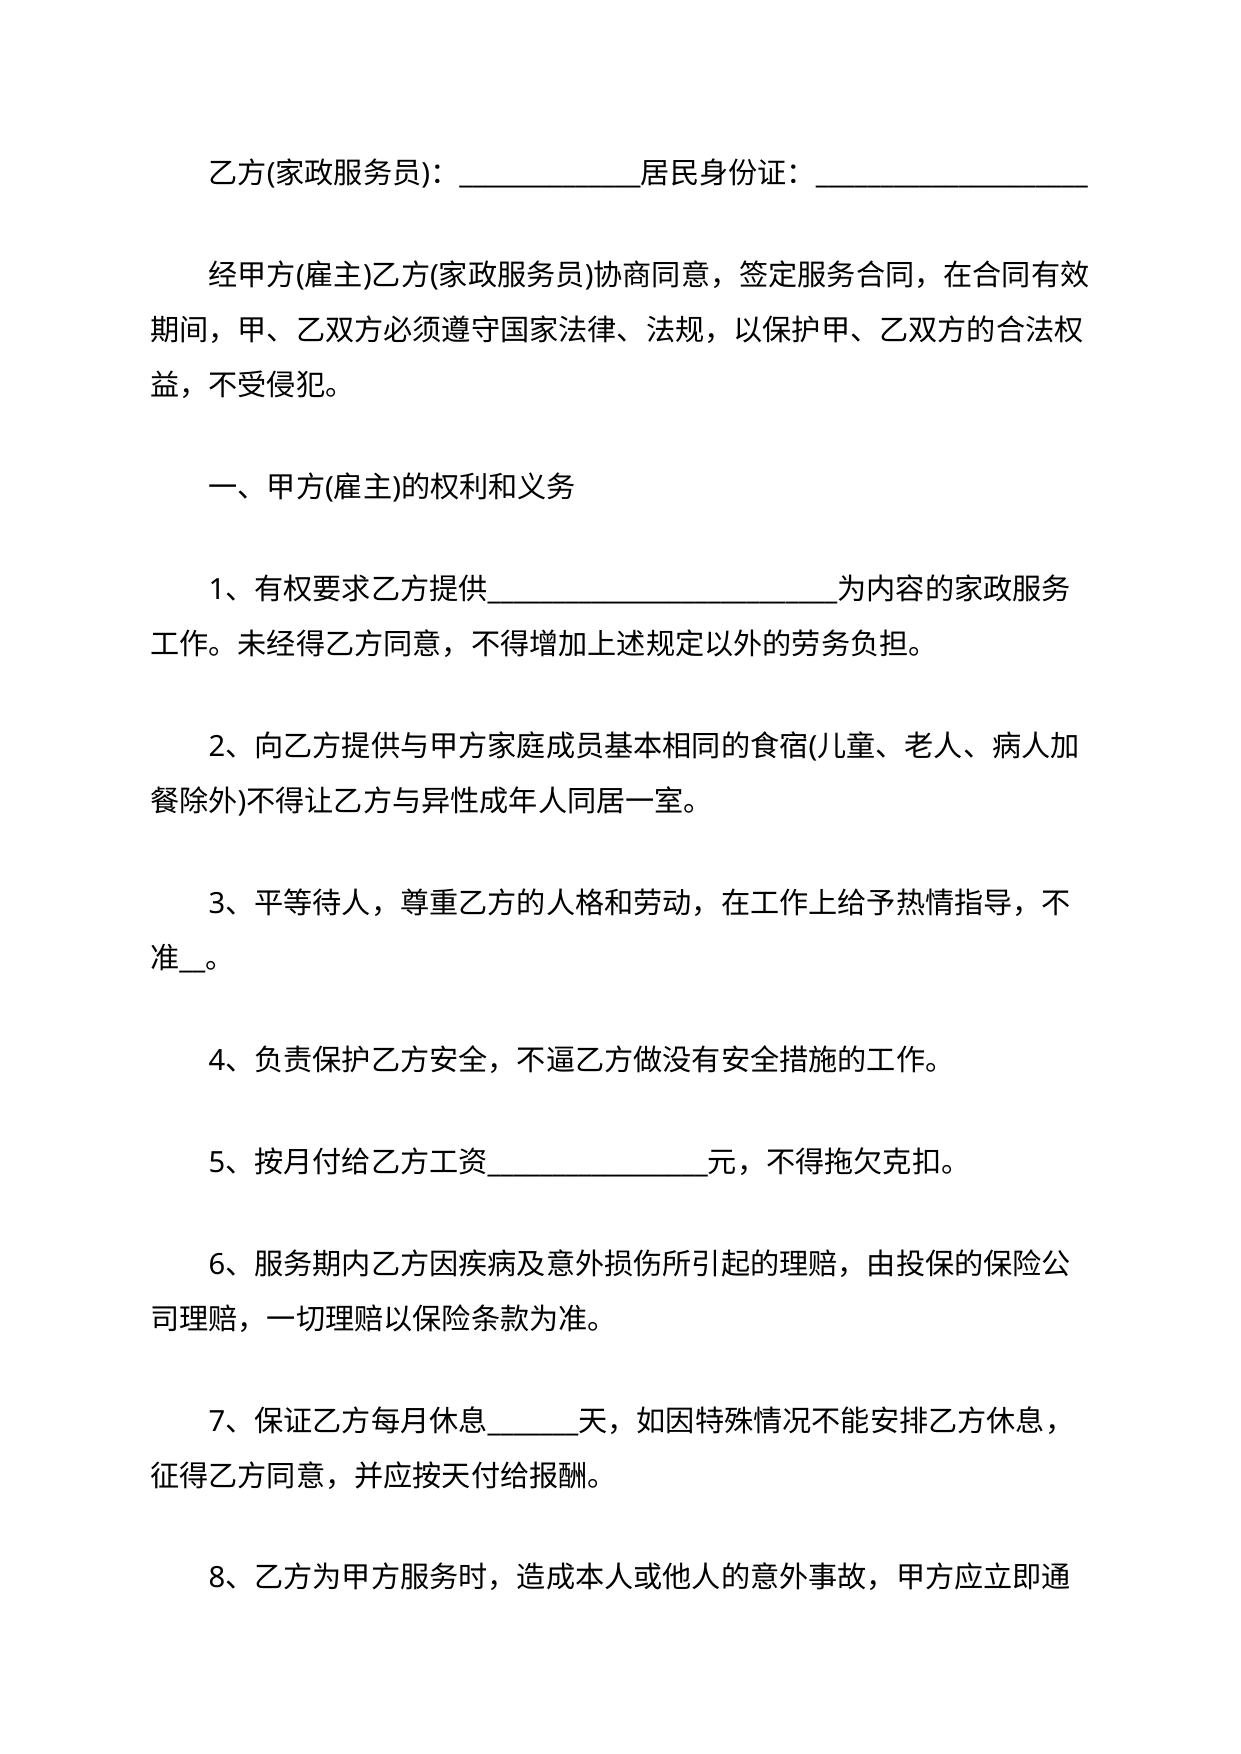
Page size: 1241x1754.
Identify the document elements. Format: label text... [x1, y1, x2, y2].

text 3、平等待人，尊重乙方的人格和劳动，在工作上给予热情指导，不准__。 [150, 879, 1090, 977]
text 2、向乙方提供与甲方家庭成员基本相同的食宿(儿童、老人、病人加餐除外)不得让乙方与异性成年人同居一室。 [150, 722, 1090, 820]
text 4、负责保护乙方安全，不逼乙方做没有安全措施的工作。 [150, 1036, 1090, 1079]
text 经甲方(雇主)乙方(家政服务员)协商同意，签定服务合同，在合同有效期间，甲、乙双方必须遵守国家法律、法规，以保护甲、乙双方的合法权益，不受侵犯。 [150, 252, 1090, 404]
text 6、服务期内乙方因疾病及意外损伤所引起的理赔，由投保的保险公司理赔，一切理赔以保险条款为准。 [150, 1240, 1090, 1338]
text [150, 1554, 1090, 1596]
text 7、保证乙方每月休息_______天，如因特殊情况不能安排乙方休息，征得乙方同意，并应按天付给报酬。 [150, 1397, 1090, 1494]
text 一、甲方(雇主)的权利和义务 [150, 464, 1090, 506]
text 1、有权要求乙方提供___________________________为内容的家政服务工作。未经得乙方同意，不得增加上述规定以外的劳务负担。 [150, 566, 1090, 663]
text 乙方(家政服务员)：______________居民身份证：_____________________ [150, 150, 1090, 192]
text 5、按月付给乙方工资_________________元，不得拖欠克扣。 [150, 1138, 1090, 1181]
